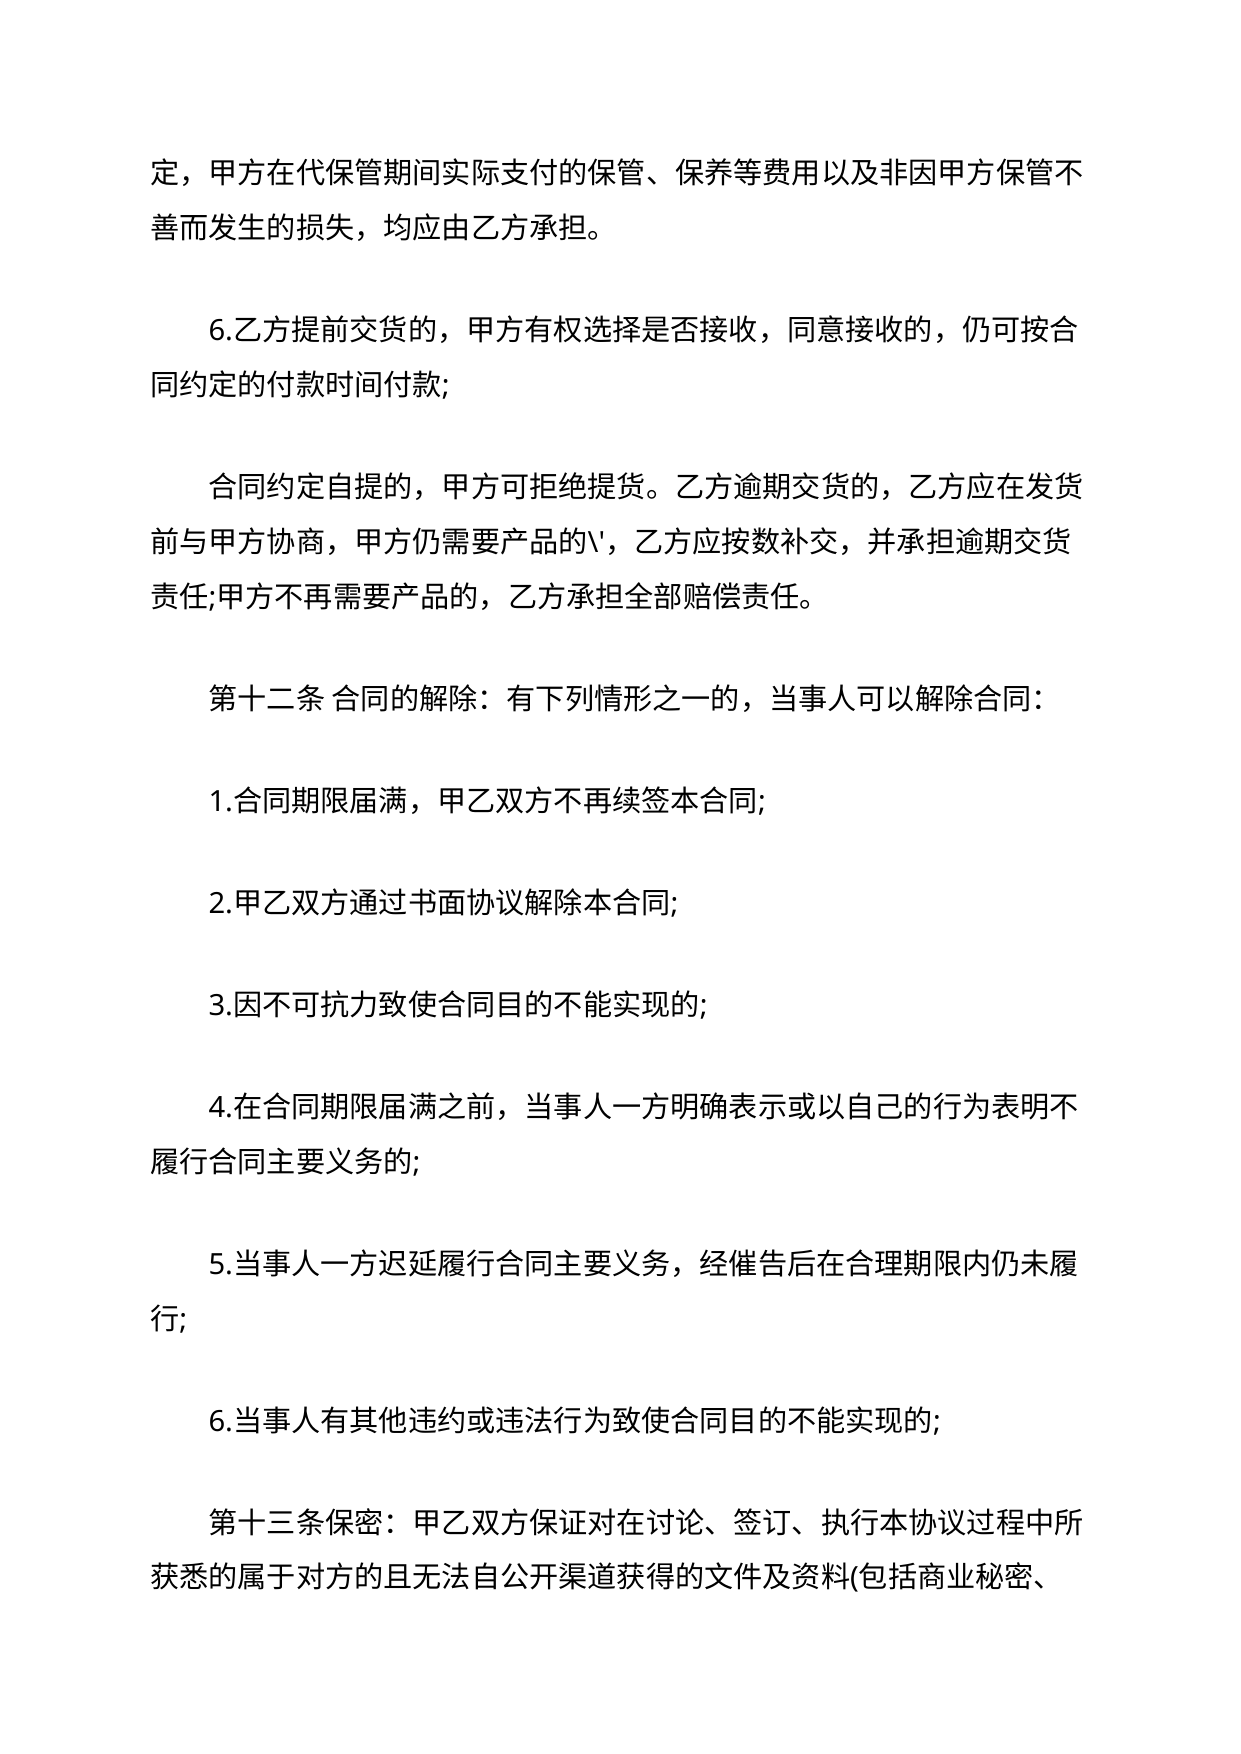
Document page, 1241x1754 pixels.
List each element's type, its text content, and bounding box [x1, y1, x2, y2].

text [150, 150, 1090, 247]
text 第十二条 合同的解除：有下列情形之一的，当事人可以解除合同： [150, 676, 1090, 718]
text 5.当事人一方迟延履行合同主要义务，经催告后在合理期限内仍未履行; [150, 1240, 1090, 1338]
text 合同约定自提的，甲方可拒绝提货。乙方逾期交货的，乙方应在发货前与甲方协商，甲方仍需要产品的\'，乙方应按数补交，并承担逾期交货责任;甲方不再需要产品的，乙方承担全部赔偿责任。 [150, 464, 1090, 616]
text 1.合同期限届满，甲乙双方不再续签本合同; [150, 777, 1090, 820]
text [150, 1499, 1090, 1596]
text 2.甲乙双方通过书面协议解除本合同; [150, 879, 1090, 922]
text 3.因不可抗力致使合同目的不能实现的; [150, 981, 1090, 1024]
text 6.当事人有其他违约或违法行为致使合同目的不能实现的; [150, 1397, 1090, 1439]
text 4.在合同期限届满之前，当事人一方明确表示或以自己的行为表明不履行合同主要义务的; [150, 1083, 1090, 1181]
text 6.乙方提前交货的，甲方有权选择是否接收，同意接收的，仍可按合同约定的付款时间付款; [150, 307, 1090, 404]
